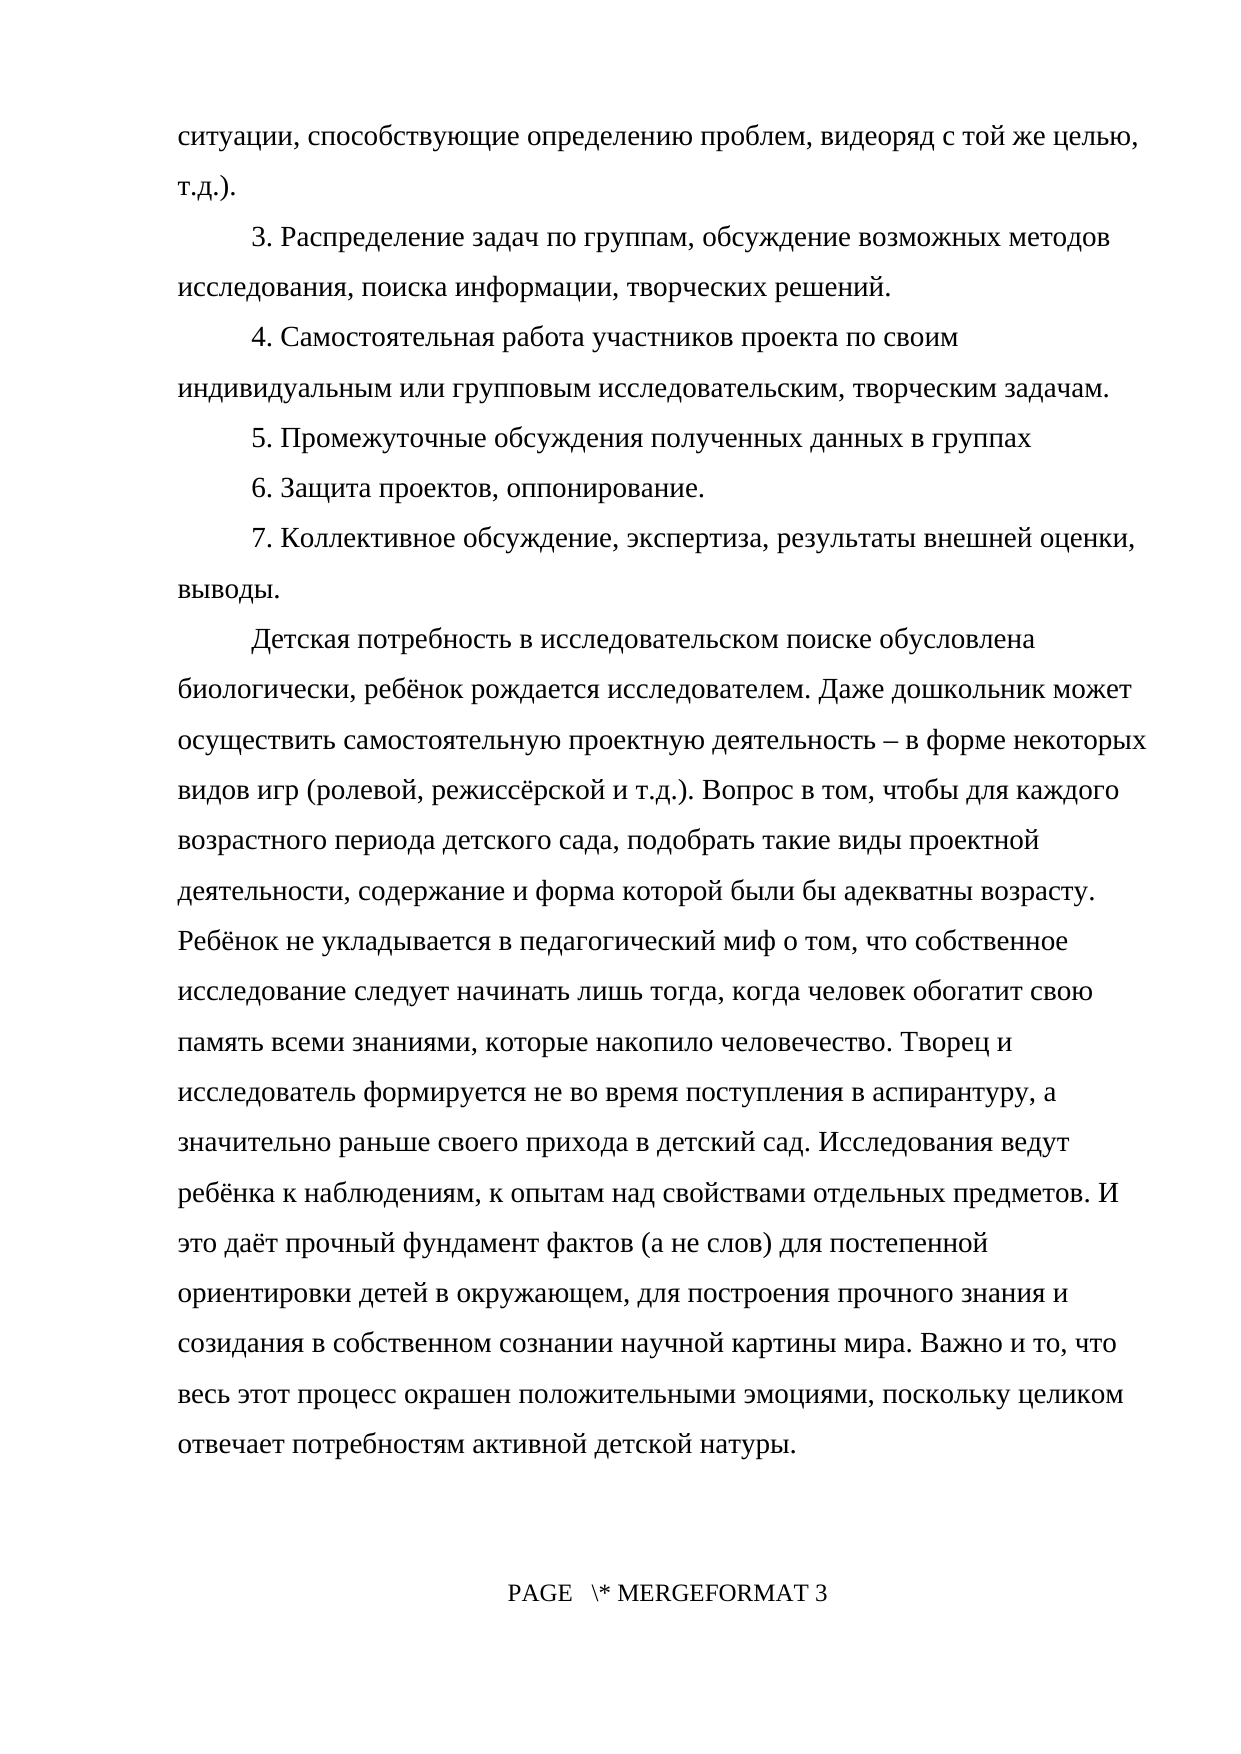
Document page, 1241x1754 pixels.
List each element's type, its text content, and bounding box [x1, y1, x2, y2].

text 7. Коллективное обсуждение, экспертиза, результаты внешней оценки, выводы. [177, 521, 1152, 604]
text Детская потребность в исследовательском поиске обусловлена биологически, ребёнок рождается исследователем. Даже дошкольник может осуществить самостоятельную проектную деятельность – в форме некоторых видов игр (ролевой, режиссёрской и т.д.). Вопрос в том, чтобы для каждого возрастного периода детского сада, подобрать такие виды проектной деятельности, содержание и форма которой были бы адекватны возрасту. Ребёнок не укладывается в педагогический миф о том, что собственное исследование следует начинать лишь тогда, когда человек обогатит свою память всеми знаниями, которые накопило человечество. Творец и исследователь формируется не во время поступления в аспирантуру, а значительно раньше своего прихода в детский сад. Исследования ведут ребёнка к наблюдениям, к опытам над свойствами отдельных предметов. И это даёт прочный фундамент фактов (а не слов) для постепенной ориентировки детей в окружающем, для построения прочного знания и созидания в собственном сознании научной картины мира. Важно и то, что весь этот процесс окрашен положительными эмоциями, поскольку целиком отвечает потребностям активной детской натуры. [177, 621, 1152, 1460]
text 6. Защита проектов, оппонирование. [177, 470, 1152, 504]
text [177, 118, 1152, 202]
text 4. Самостоятельная работа участников проекта по своим индивидуальным или групповым исследовательским, творческим задачам. [177, 319, 1152, 403]
text 3. Распределение задач по группам, обсуждение возможных методов исследования, поиска информации, творческих решений. [177, 219, 1152, 303]
text 5. Промежуточные обсуждения полученных данных в группах [177, 420, 1152, 453]
